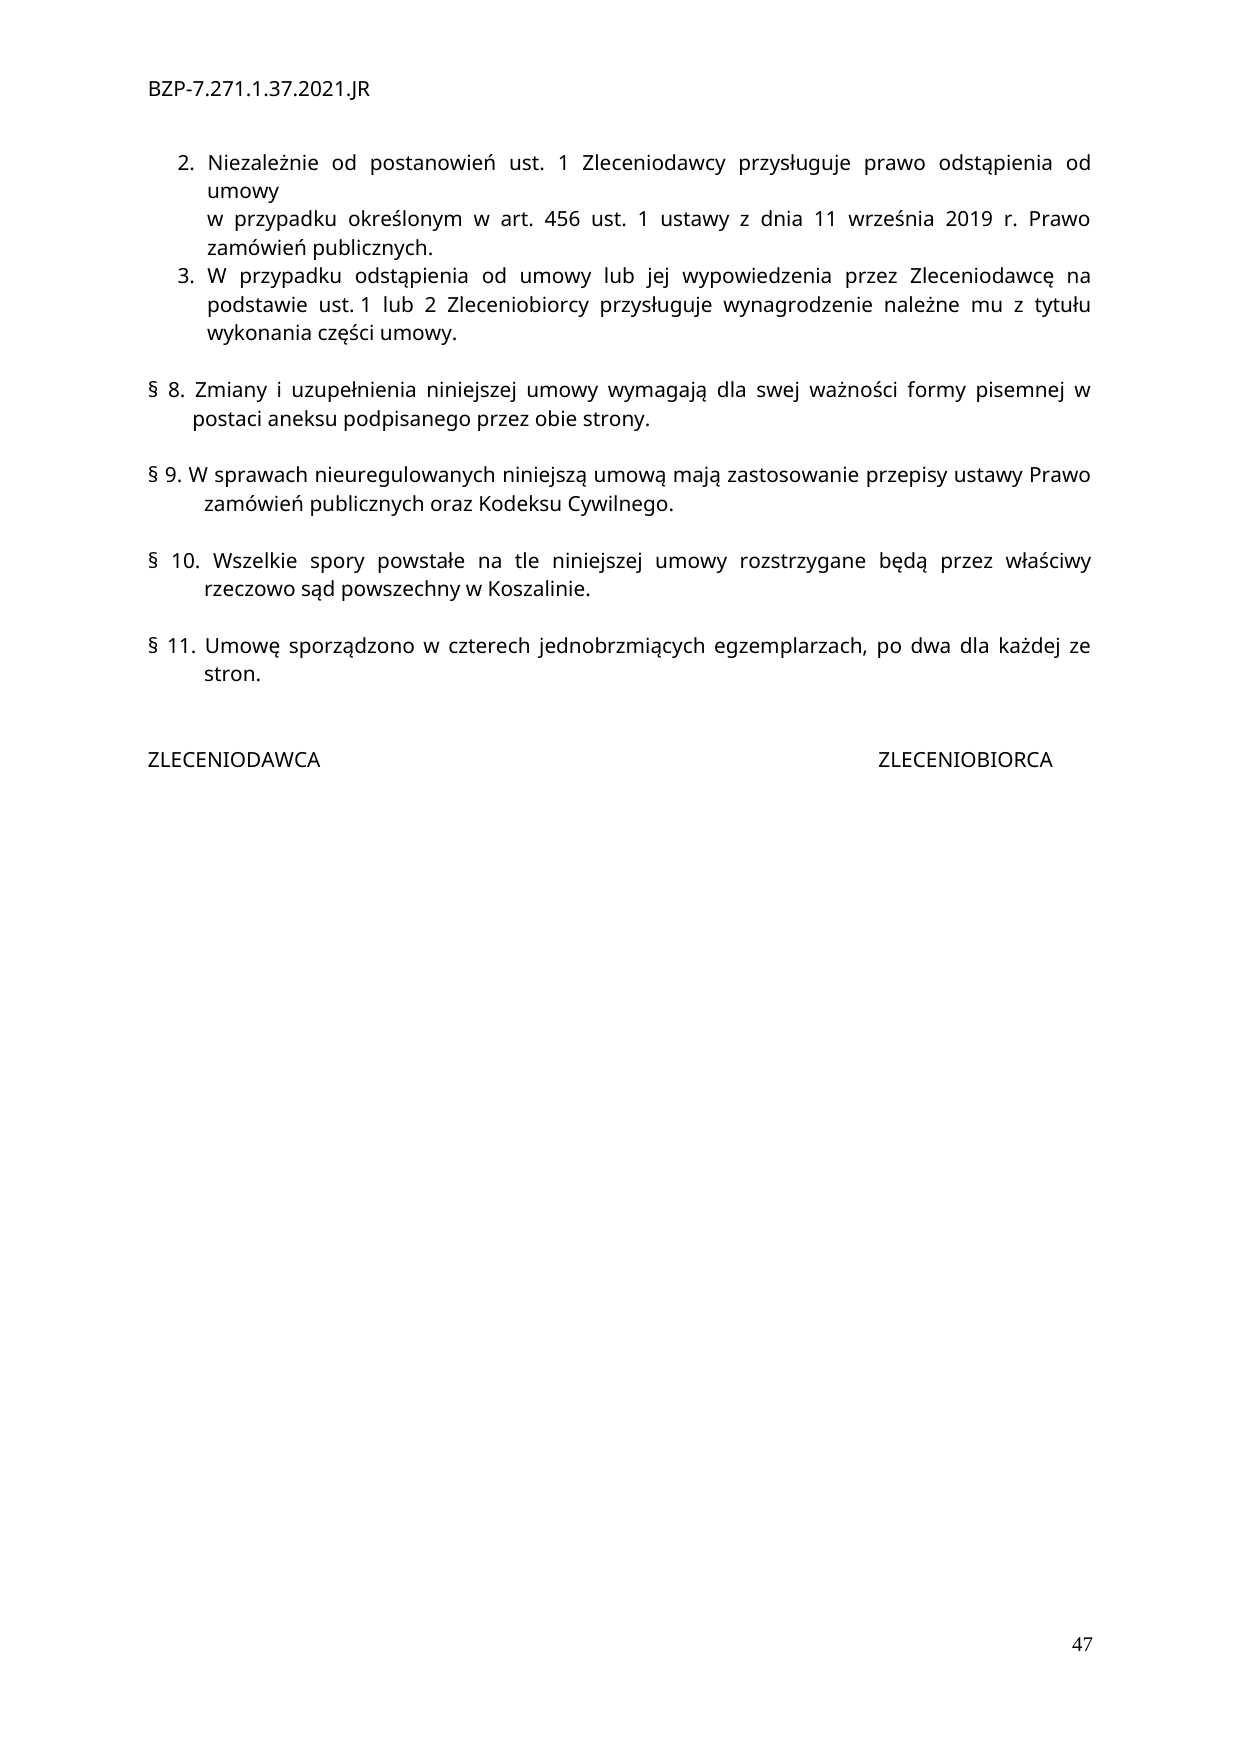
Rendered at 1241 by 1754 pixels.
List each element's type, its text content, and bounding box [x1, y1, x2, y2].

text § 11. Umowę sporządzono w czterech jednobrzmiących egzemplarzach, po dwa dla każdej ze stron. [148, 631, 1092, 688]
text § 9. W sprawach nieuregulowanych niniejszą umową mają zastosowanie przepisy ustawy Prawo zamówień publicznych oraz Kodeksu Cywilnego. [148, 461, 1092, 517]
text 2. Niezależnie od postanowień ust. 1 Zleceniodawcy przysługuje prawo odstąpienia od umowy w przypadku określonym w art. 456 ust. 1 ustawy z dnia 11 września 2019 r. Prawo zamówień publicznych. [177, 148, 1092, 261]
text § 8. Zmiany i uzupełnienia niniejszej umowy wymagają dla swej ważności formy pisemnej w postaci aneksu podpisanego przez obie strony. [148, 375, 1092, 432]
text 3. W przypadku odstąpienia od umowy lub jej wypowiedzenia przez Zleceniodawcę na podstawie ust. 1 lub 2 Zleceniobiorcy przysługuje wynagrodzenie należne mu z tytułu wykonania części umowy. [177, 261, 1092, 347]
text ZLECENIODAWCA ZLECENIOBIORCA [148, 745, 1092, 773]
text § 10. Wszelkie spory powstałe na tle niniejszej umowy rozstrzygane będą przez właściwy rzeczowo sąd powszechny w Koszalinie. [148, 546, 1092, 603]
